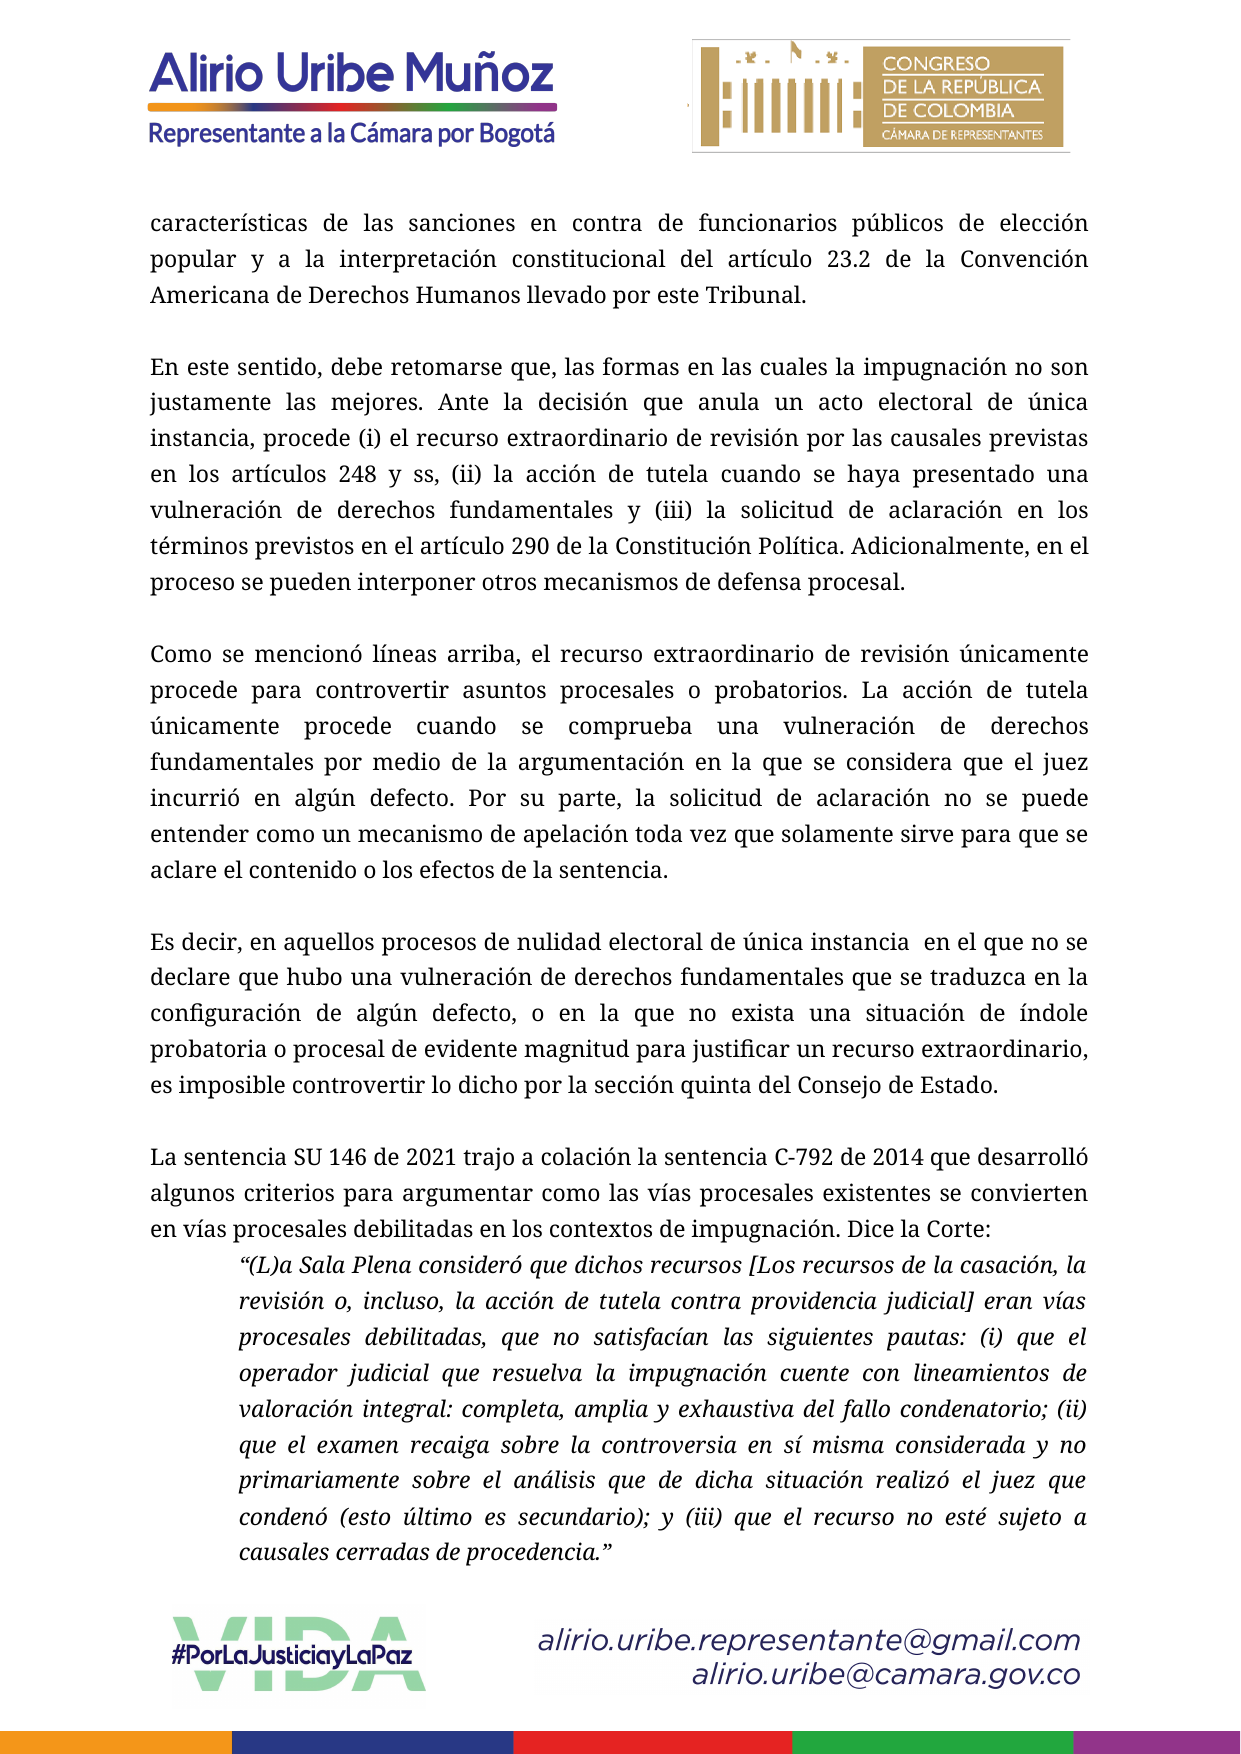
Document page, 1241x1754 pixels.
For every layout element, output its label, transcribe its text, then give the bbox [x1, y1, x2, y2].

text En este sentido, debe retomarse que, las formas en las cuales la impugnación no son justamente las mejores. Ante la decisión que anula un acto electoral de única instancia, procede (i) el recurso extraordinario de revisión por las causales previstas en los artículos 248 y ss, (ii) la acción de tutela cuando se haya presentado una vulneración de derechos fundamentales y (iii) la solicitud de aclaración en los términos previstos en el artículo 290 de la Constitución Política. Adicionalmente, en el proceso se pueden interponer otros mecanismos de defensa procesal. [150, 350, 1090, 597]
picture [147, 51, 558, 147]
text Es decir, en aquellos procesos de nulidad electoral de única instancia en el que no se declare que hubo una vulneración de derechos fundamentales que se traduzca en la configuración de algún defecto, o en la que no exista una situación de índole probatoria o procesal de evidente magnitud para justificar un recurso extraordinario, es imposible controvertir lo dicho por la sección quinta del Consejo de Estado. [150, 925, 1090, 1100]
picture [533, 1619, 1090, 1695]
text La sentencia SU 146 de 2021 trajo a colación la sentencia C-792 de 2014 que desarrolló algunos criterios para argumentar como las vías procesales existentes se convierten en vías procesales debilitadas en los contextos de impugnación. Dice la Corte: [150, 1141, 1090, 1244]
text “(L)a Sala Plena consideró que dichos recursos [Los recursos de la casación, la revisión o, incluso, la acción de tutela contra providencia judicial] eran vías procesales debilitadas, que no satisfacían las siguientes pautas: (i) que el operador judicial que resuelva la impugnación cuente con lineamientos de valoración integral: completa, amplia y exhaustiva del fallo condenatorio; (ii) que el examen recaiga sobre la controversia en sí misma considerada y no primariamente sobre el análisis que de dicha situación realizó el juez que condenó (esto último es secundario); y (iii) que el recurso no esté sujeto a causales cerradas de procedencia.” [238, 1249, 1090, 1568]
text Como se mencionó líneas arriba, el recurso extraordinario de revisión únicamente procede para controvertir asuntos procesales o probatorios. La acción de tutela únicamente procede cuando se comprueba una vulneración de derechos fundamentales por medio de la argumentación en la que se considera que el juez incurrió en algún defecto. Por su parte, la solicitud de aclaración no se puede entender como un mecanismo de apelación toda vez que solamente sirve para que se aclare el contenido o los efectos de la sentencia. [150, 638, 1090, 885]
picture [687, 34, 1071, 197]
picture [0, 1731, 1241, 1754]
picture [171, 1604, 426, 1709]
